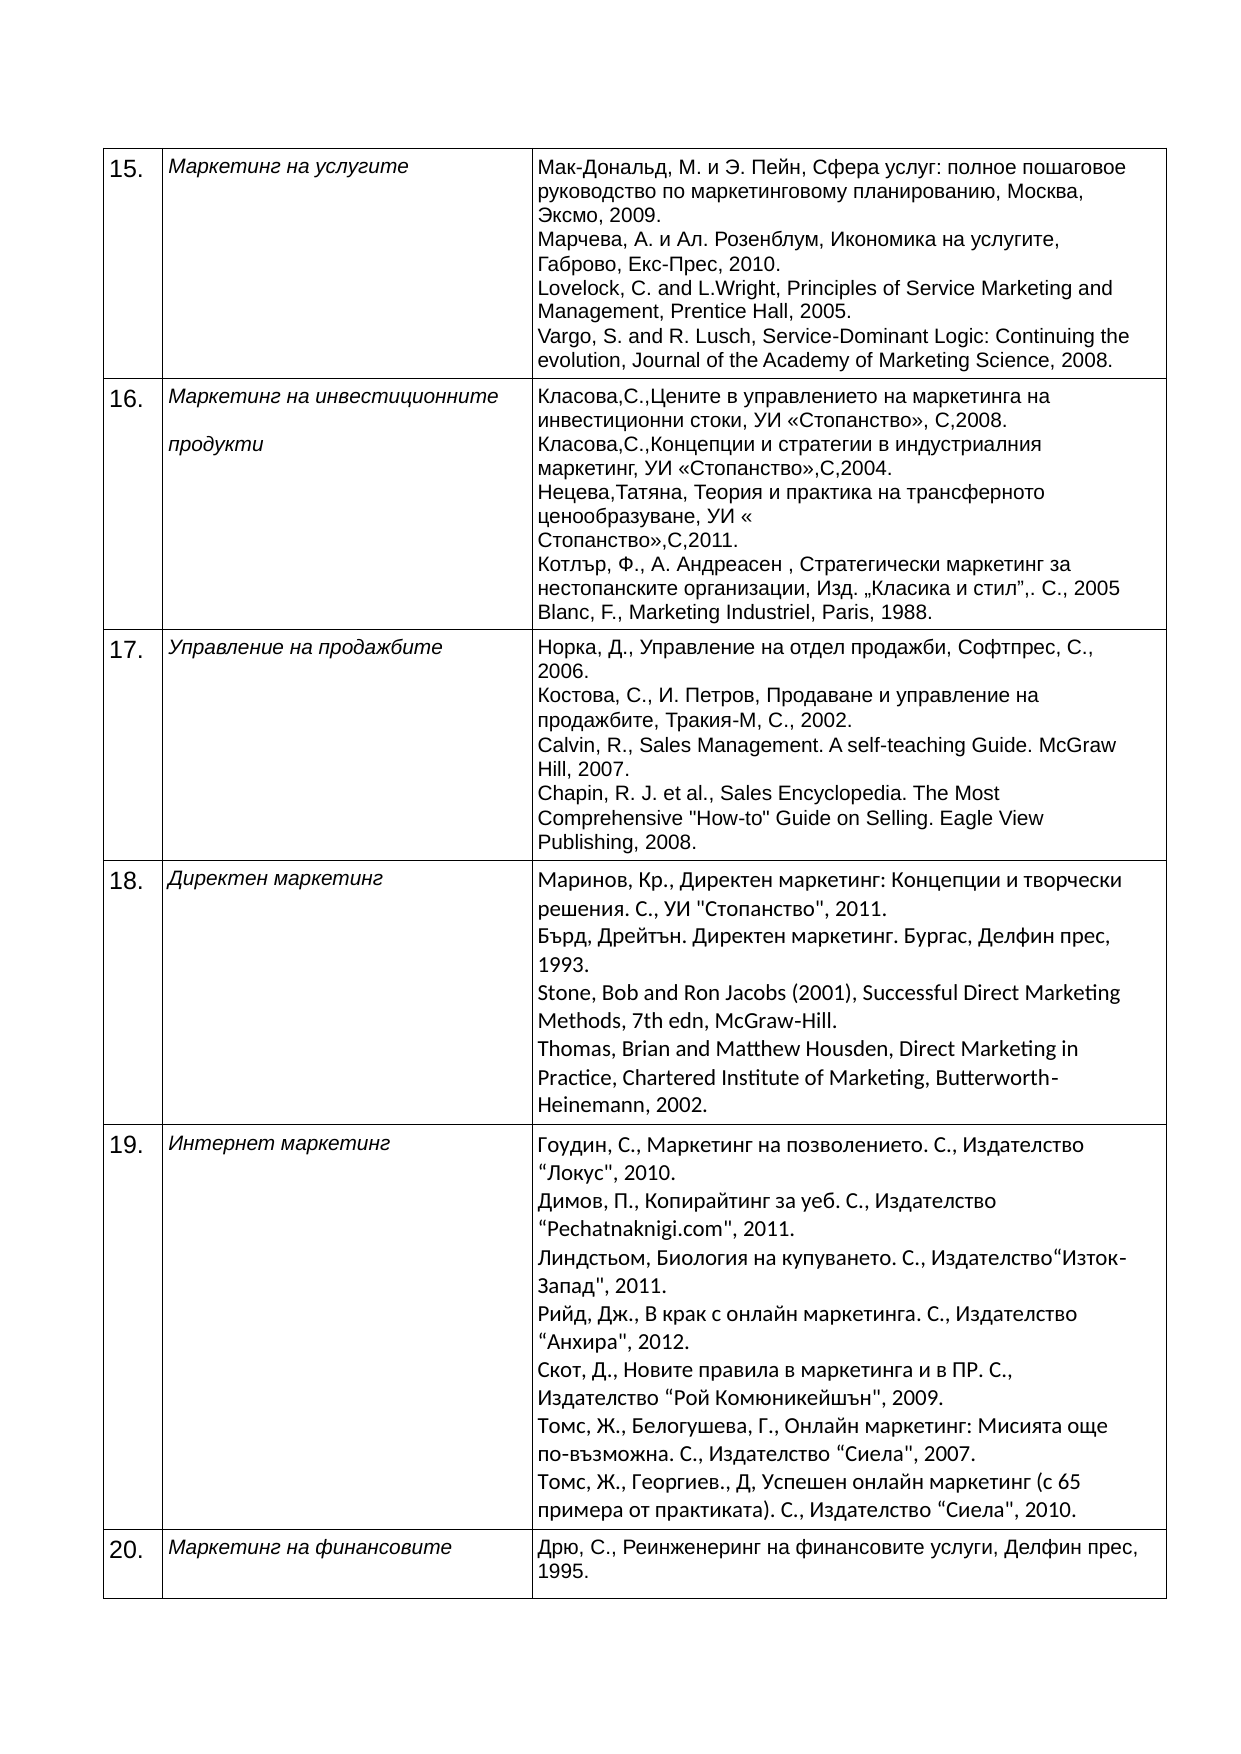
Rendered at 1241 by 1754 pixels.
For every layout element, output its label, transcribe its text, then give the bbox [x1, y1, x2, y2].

table_cell Директен маркетинг [163, 861, 532, 1124]
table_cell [163, 1530, 532, 1598]
table_cell 19. [104, 1125, 162, 1529]
table_cell Норка, Д., Управление на отдел продажби, Софтпрес, С., 2006. Костова, С., И. Петров, Продаване и управление на продажбите, Тракия‐М, С., 2002. Calvin, R., Sales Management. A self‐teaching Guide. McGraw Hill, 2007. Chapin, R. J. et al., Sales Encyclopedia. The Most Comprehensive "How‐to" Guide on Selling. Eagle View Publishing, 2008. [533, 630, 1166, 860]
table_cell Гоудин, С., Маркетинг на позволението. С., Издателство “Локус", 2010. Димов, П., Копирайтинг за уеб. С., Издателство “Pechatnaknigi.com", 2011. Линдстьом, Биология на купуването. С., Издателство“Изток‐Запад", 2011. Рийд, Дж., В крак с онлайн маркетинга. С., Издателство “Анхира", 2012. Скот, Д., Новите правила в маркетинга и в ПР. С., Издателство “Рой Комюникейшън", 2009. Томс, Ж., Белогушева, Г., Онлайн маркетинг: Мисията още по‐възможна. С., Издателство “Сиела", 2007. Томс, Ж., Георгиев., Д, Успешен онлайн маркетинг (с 65 примера от практиката). С., Издателство “Сиела", 2010. [533, 1125, 1166, 1529]
table_cell Класова,С.,Цените в управлението на маркетинга на инвестиционни стоки, УИ «Стопанство», С,2008. Класова,С.,Концепции и стратегии в индустриалния маркетинг, УИ «Стопанство»,С,2004. Нецева,Татяна, Теория и практика на трансферното ценообразуване, УИ « Стопанство»,С,2011. Котлър, Ф., А. Андреасен , Стратегически маркетинг за нестопанските организации, Изд. „Класика и стил”,. С., 2005 Blanc, F., Marketing Industriel, Paris, 1988. [533, 379, 1166, 629]
table_cell Маркетинг на инвестиционните продукти [163, 379, 532, 629]
table_cell Мак‐Дональд, М. и Э. Пейн, Сфера услуг: полное пошаговое руководство по маркетинговому планированию, Москва, Эксмо, 2009. Марчева, А. и Ал. Розенблум, Икономика на услугите, Габрово, Екс‐Прес, 2010. Lovelock, C. and L.Wright, Principles of Service Marketing and Management, Prentice Hall, 2005. Vargo, S. and R. Lusch, Service‐Dominant Logic: Continuing the evolution, Journal of the Academy of Marketing Science, 2008. [533, 149, 1166, 378]
table_cell Маринов, Кр., Директен маркетинг: Концепции и творчески решения. С., УИ "Стопанство", 2011. Бърд, Дрейтън. Директен маркетинг. Бургас, Делфин прес, 1993. Stone, Bob and Ron Jacobs (2001), Successful Direct Marketing Methods, 7th edn, McGraw‐Hill. Thomas, Brian and Matthew Housden, Direct Marketing in Practice, Chartered Institute of Marketing, Butterworth‐ Heinemann, 2002. [533, 861, 1166, 1124]
table_cell 15. [104, 149, 162, 378]
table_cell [533, 1530, 1166, 1598]
table_cell Интернет маркетинг [163, 1125, 532, 1529]
table_cell 16. [104, 379, 162, 629]
table_cell 18. [104, 861, 162, 1124]
table_cell 17. [104, 630, 162, 860]
table_cell 20. [104, 1530, 162, 1598]
table_cell Управление на продажбите [163, 630, 532, 860]
table_cell Маркетинг на услугите [163, 149, 532, 378]
